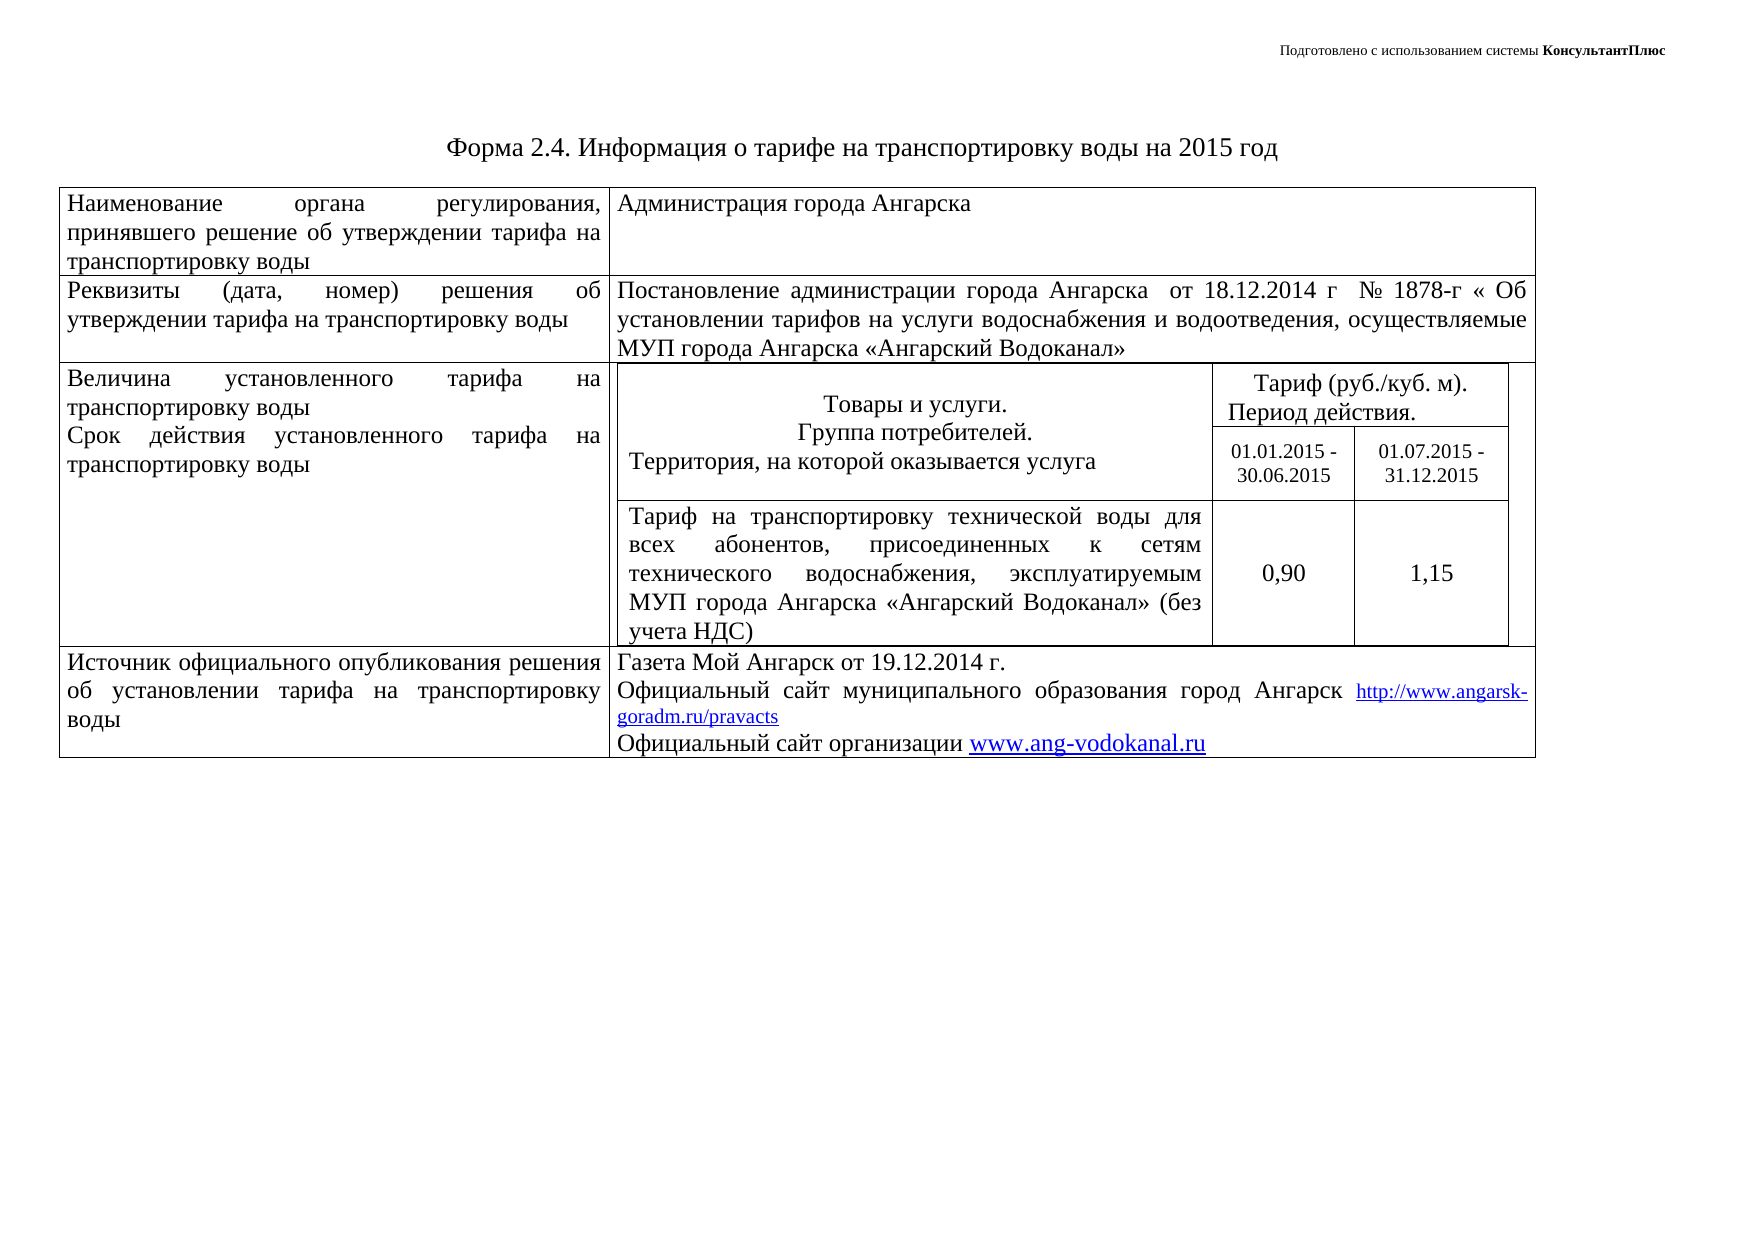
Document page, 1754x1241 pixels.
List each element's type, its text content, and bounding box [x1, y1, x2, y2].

table_cell Реквизиты (дата, номер) решения об утверждении тарифа на транспортировку воды [60, 276, 609, 362]
text Форма 2.4. Информация о тарифе на транспортировку воды на 2015 год [59, 131, 1665, 162]
table_header Наименование органа регулирования, принявшего решение об утверждении тарифа на транспортировку воды [60, 188, 609, 274]
table_cell Величина установленного тарифа на транспортировку воды Срок действия установленного тарифа на транспортировку воды [60, 363, 609, 646]
table_cell [1355, 501, 1508, 645]
table_cell [618, 364, 1212, 500]
table_cell Источник официального опубликования решения об установлении тарифа на транспортировку воды [60, 647, 609, 757]
table_cell Постановление администрации города Ангарска от 18.12.2014 г № 1878-г « Об установлении тарифов на услуги водоснабжения и водоотведения, осуществляемые МУП города Ангарска «Ангарский Водоканал» [610, 276, 1535, 362]
table_cell [1509, 363, 1535, 646]
table_cell [1213, 501, 1354, 645]
table_header Администрация города Ангарска [610, 188, 1535, 274]
table_cell [1355, 427, 1508, 500]
table_cell [618, 501, 1212, 645]
table_cell [1213, 427, 1354, 500]
table_cell [1213, 364, 1508, 426]
table_cell [610, 363, 617, 646]
table_cell Газета Мой Ангарск от 19.12.2014 г. Официальный сайт муниципального образования город Ангарск http://www.angarsk-goradm.ru/pravacts Официальный сайт организации www.ang-vodokanal.ru [610, 647, 1535, 757]
